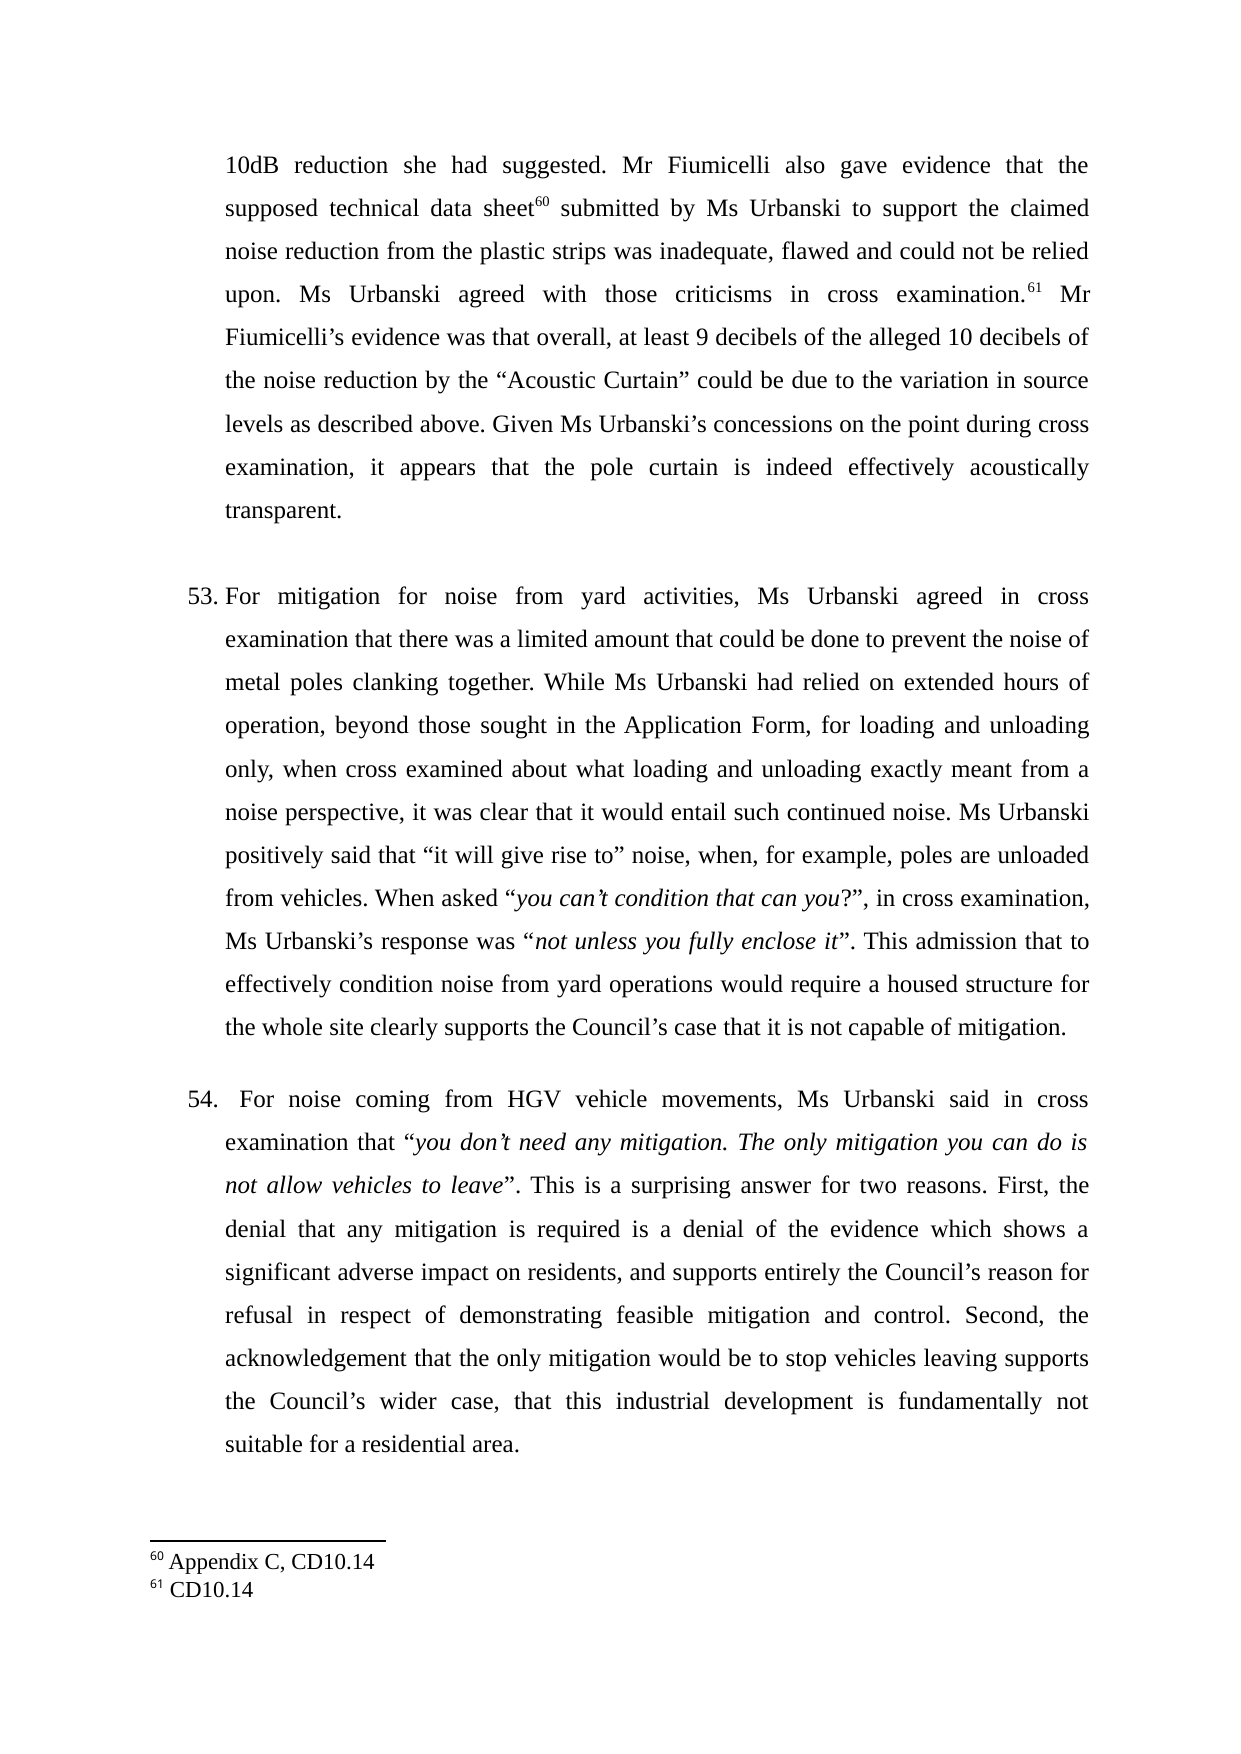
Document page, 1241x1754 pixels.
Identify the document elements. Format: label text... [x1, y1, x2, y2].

list For noise coming from HGV vehicle movements, Ms Urbanski said in cross examination that “you don’t need any mitigation. The only mitigation you can do is not allow vehicles to leave”. This is a surprising answer for two reasons. First, the denial that any mitigation is required is a denial of the evidence which shows a significant adverse impact on residents, and supports entirely the Council’s reason for refusal in respect of demonstrating feasible mitigation and control. Second, the acknowledgement that the only mitigation would be to stop vehicles leaving supports the Council’s wider case, that this industrial development is fundamentally not suitable for a residential area. [187, 1084, 1090, 1458]
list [187, 150, 1090, 524]
list For mitigation for noise from yard activities, Ms Urbanski agreed in cross examination that there was a limited amount that could be done to prevent the noise of metal poles clanking together. While Ms Urbanski had relied on extended hours of operation, beyond those sought in the Application Form, for loading and unloading only, when cross examined about what loading and unloading exactly meant from a noise perspective, it was clear that it would entail such continued noise. Ms Urbanski positively said that “it will give rise to” noise, when, for example, poles are unloaded from vehicles. When asked “you can’t condition that can you?”, in cross examination, Ms Urbanski’s response was “not unless you fully enclose it”. This admission that to effectively condition noise from yard operations would require a housed structure for the whole site clearly supports the Council’s case that it is not capable of mitigation. [187, 581, 1090, 1041]
